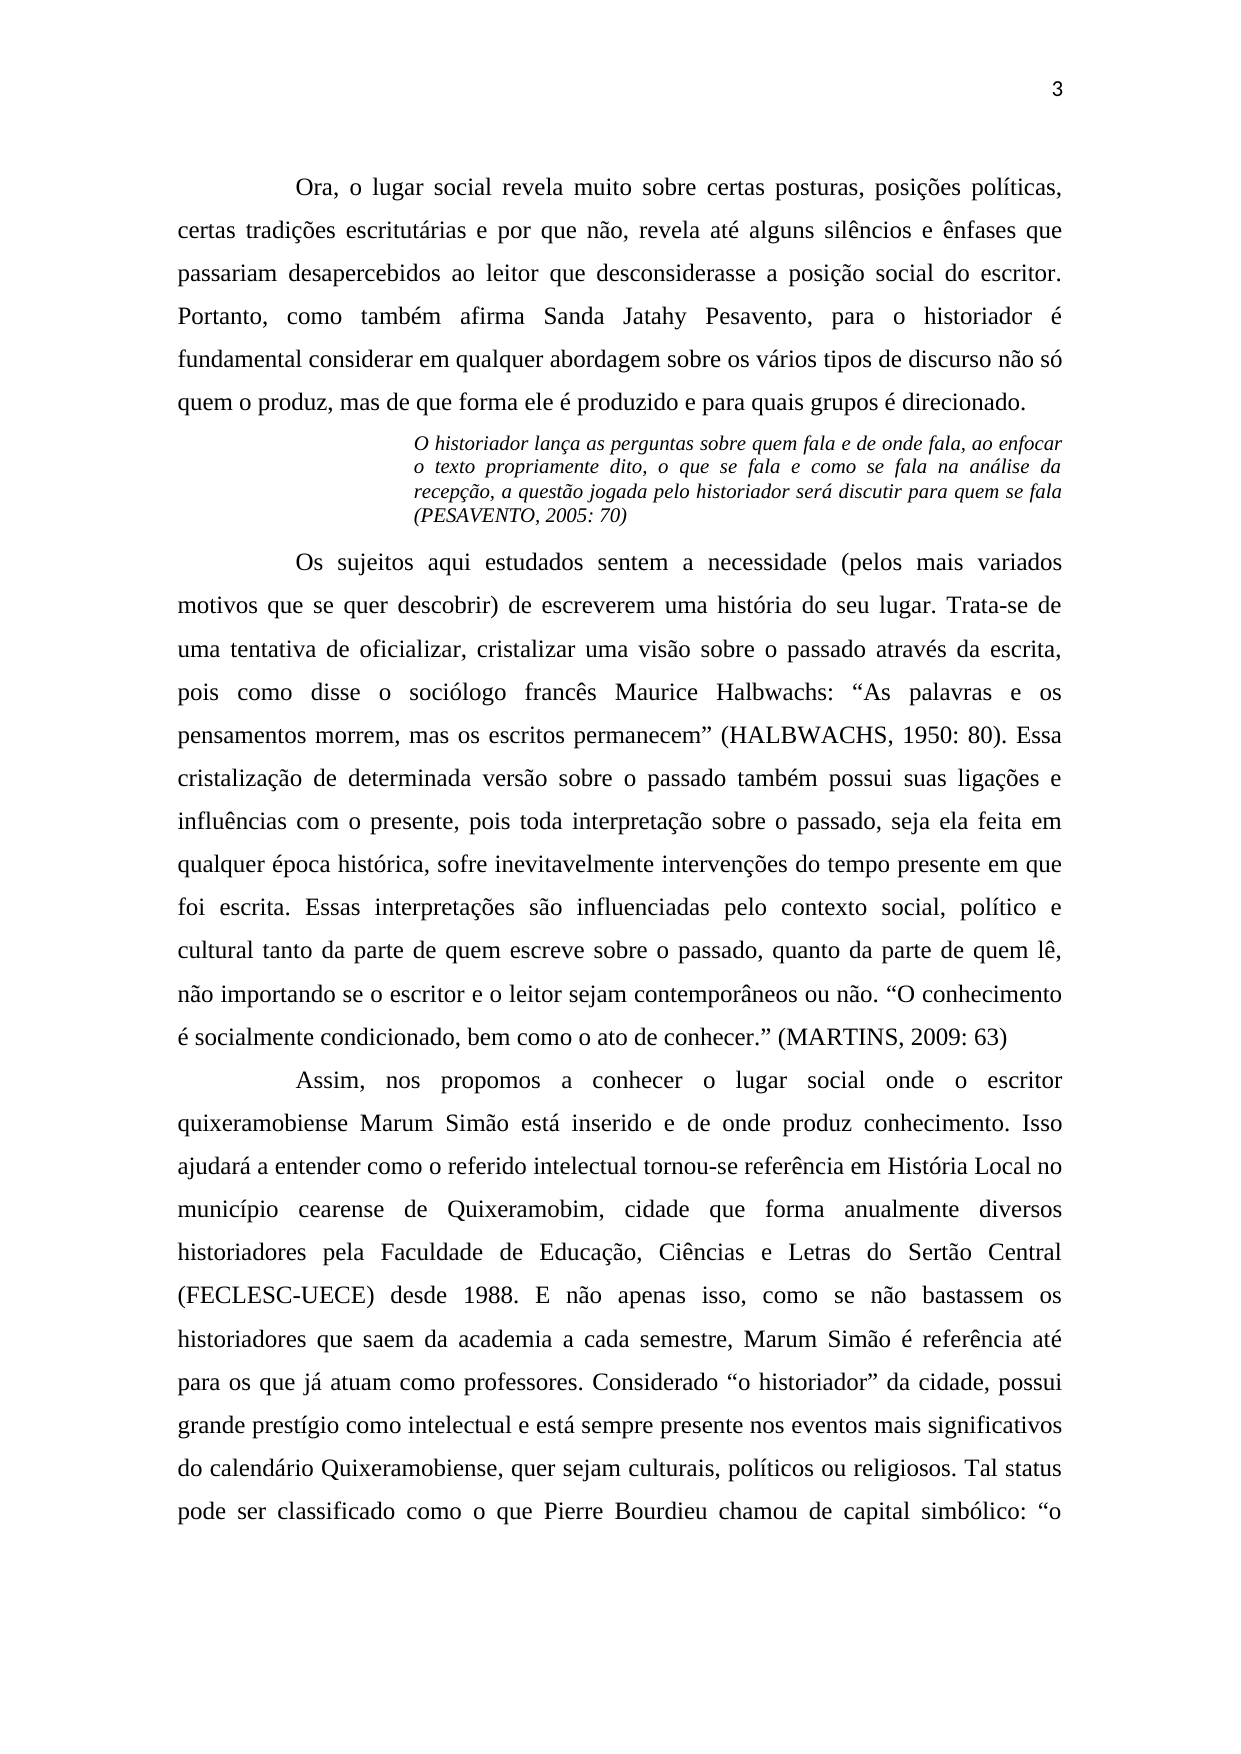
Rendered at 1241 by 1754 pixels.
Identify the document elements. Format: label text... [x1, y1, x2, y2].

text Ora, o lugar social revela muito sobre certas posturas, posições políticas, certas tradições escritutárias e por que não, revela até alguns silêncios e ênfases que passariam desapercebidos ao leitor que desconsiderasse a posição social do escritor. Portanto, como também afirma Sanda Jatahy Pesavento, para o historiador é fundamental considerar em qualquer abordagem sobre os vários tipos de discurso não só quem o produz, mas de que forma ele é produzido e para quais grupos é direcionado. [177, 172, 1063, 416]
text Os sujeitos aqui estudados sentem a necessidade (pelos mais variados motivos que se quer descobrir) de escreverem uma história do seu lugar. Trata-se de uma tentativa de oficializar, cristalizar uma visão sobre o passado através da escrita, pois como disse o sociólogo francês Maurice Halbwachs: “As palavras e os pensamentos morrem, mas os escritos permanecem” (HALBWACHS, 1950: 80). Essa cristalização de determinada versão sobre o passado também possui suas ligações e influências com o presente, pois toda interpretação sobre o passado, seja ela feita em qualquer época histórica, sofre inevitavelmente intervenções do tempo presente em que foi escrita. Essas interpretações são influenciadas pelo contexto social, político e cultural tanto da parte de quem escreve sobre o passado, quanto da parte de quem lê, não importando se o escritor e o leitor sejam contemporâneos ou não. “O conhecimento é socialmente condicionado, bem como o ato de conhecer.” (MARTINS, 2009: 63) [177, 547, 1063, 1051]
text O historiador lança as perguntas sobre quem fala e de onde fala, ao enfocar o texto propriamente dito, o que se fala e como se fala na análise da recepção, a questão jogada pelo historiador será discutir para quem se fala (PESAVENTO, 2005: 70) [413, 430, 1063, 527]
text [177, 1065, 1063, 1525]
